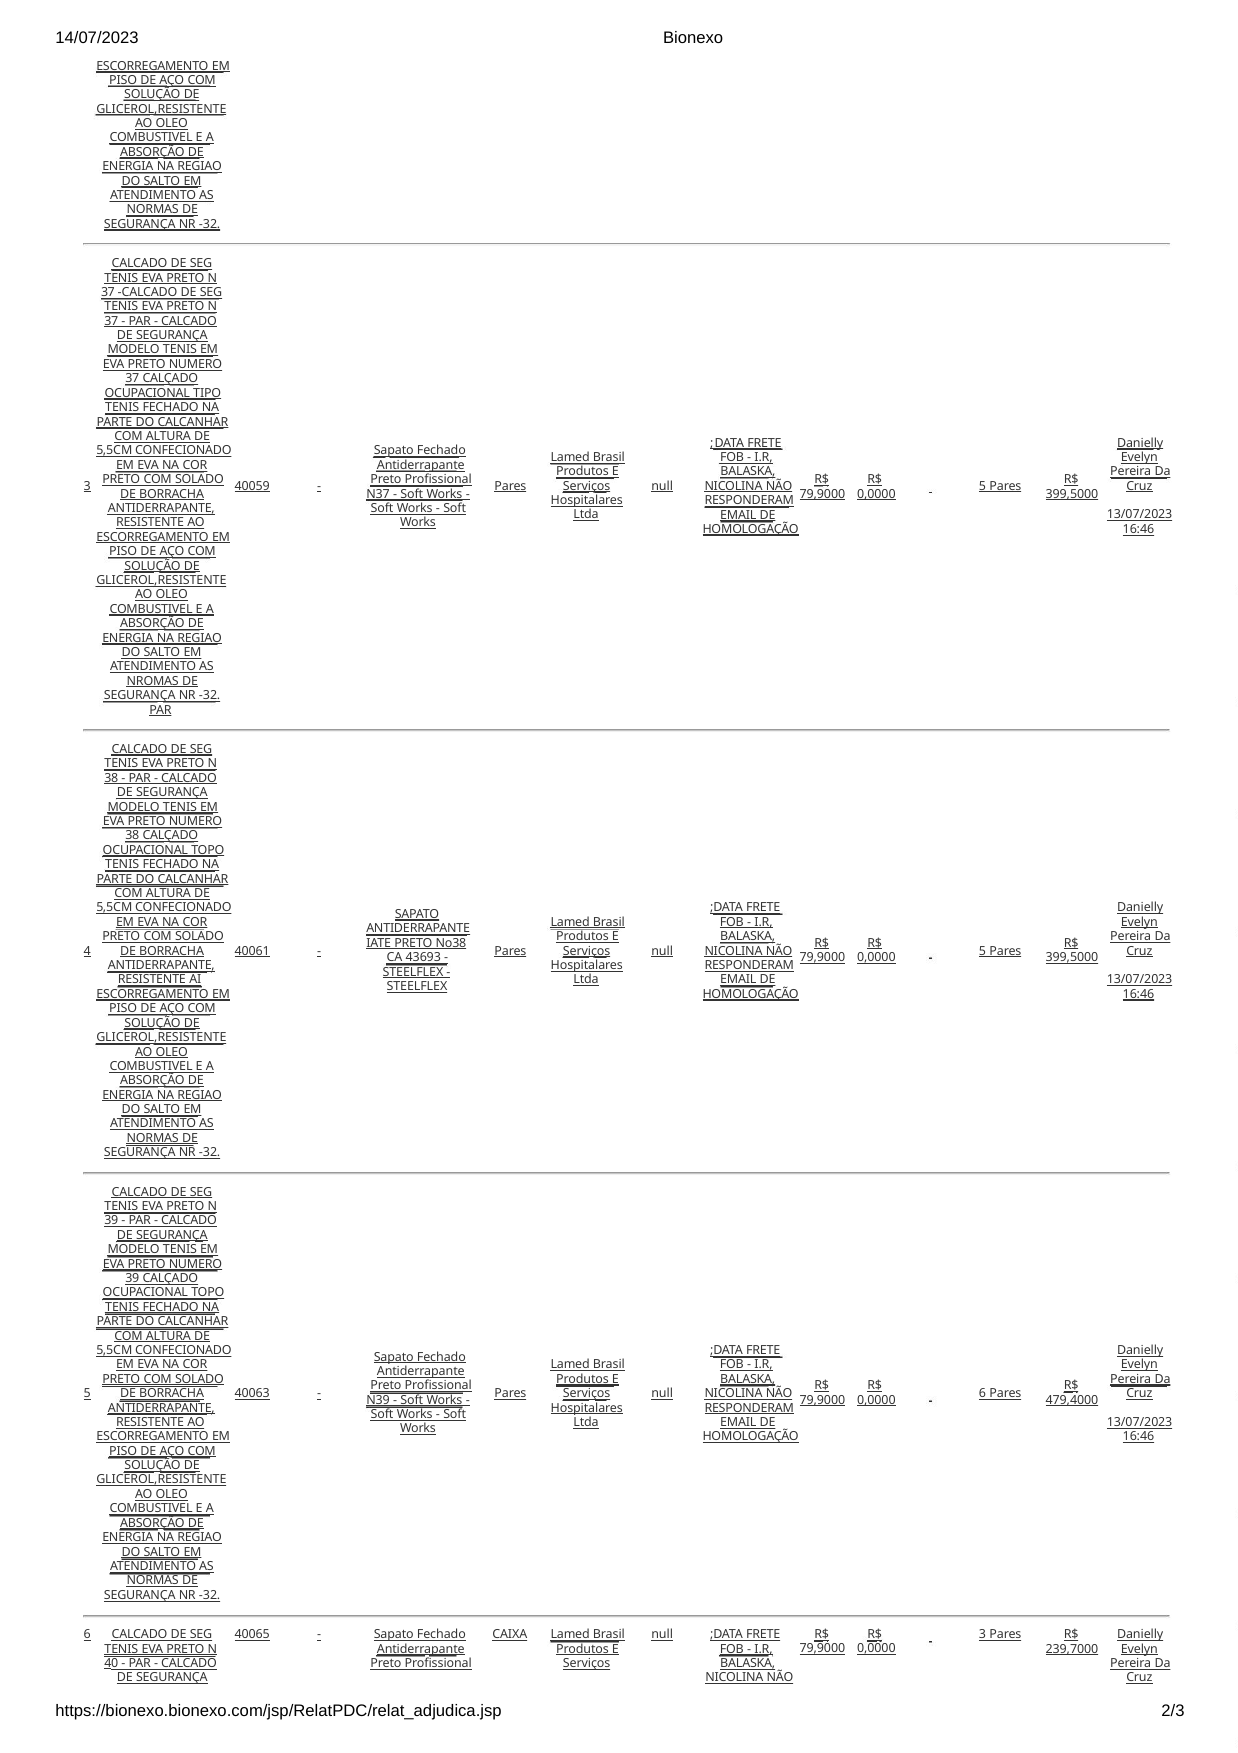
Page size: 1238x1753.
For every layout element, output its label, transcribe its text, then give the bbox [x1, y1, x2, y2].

text NORMAS DE [126, 1573, 243, 1588]
text Ltda [573, 972, 638, 987]
text 399,5000 [1045, 487, 1114, 501]
text Hospitalares [550, 958, 638, 972]
text Cruz [1126, 1670, 1185, 1685]
text Bionexo [663, 29, 748, 47]
text ,5CM CONFECIONADO [103, 443, 243, 458]
text HOMOLOGAÇÃO [702, 1429, 809, 1444]
text 399,5000 [1045, 950, 1114, 964]
text SEGURANÇA NR -32. [104, 1587, 235, 1602]
text GLICEROL,RESISTENTE [96, 572, 243, 587]
text Pereira Da [1110, 929, 1185, 943]
text Ltda [573, 1415, 638, 1429]
text OCUPACIONAL TOPO [102, 842, 242, 857]
text null [651, 943, 689, 958]
text COMBUSTIVEL E A [109, 1059, 243, 1073]
text COMBUSTIVEL E A [109, 602, 243, 616]
text R$ [867, 935, 900, 949]
text ESCORREGAMENTO EM [96, 1429, 243, 1444]
text PRETO COM SOLADO [102, 1371, 243, 1386]
text 9 - PAR - CALCADO [111, 1213, 234, 1228]
text TENIS EVA PRETO N [104, 271, 234, 284]
text COM ALTURA DE [114, 886, 242, 900]
text STEELFLEX - [382, 964, 486, 979]
text DE BORRACHA [120, 944, 234, 958]
text OCUPACIONAL TIPO [104, 385, 242, 400]
text 9 CALÇADO [132, 1270, 213, 1285]
text SEGURANÇA NR -32. [104, 216, 235, 231]
text COM ALTURA DE [114, 1328, 242, 1342]
text Sapato Fechado [373, 1626, 482, 1642]
text ENERGIA NA REGIAO [102, 1530, 243, 1544]
text ATENDIMENTO AS [110, 188, 243, 202]
text 5 Pares [979, 943, 1037, 958]
text Sapato Fechado [373, 443, 486, 458]
text Pares [494, 1386, 542, 1401]
text - [317, 1386, 340, 1401]
text R$ [1063, 935, 1114, 950]
text NORMAS DE [126, 202, 243, 217]
text ,5CM CONFECIONADO [103, 900, 243, 915]
text EMAIL DE [720, 1415, 807, 1429]
text ATENDIMENTO AS [110, 1559, 243, 1573]
text COMBUSTIVEL E A [109, 1501, 243, 1516]
text GLICEROL,RESISTENTE [96, 1029, 243, 1044]
text Evelyn [1121, 915, 1185, 929]
text Lamed Brasil [550, 1626, 638, 1642]
text EM EVA NA COR [116, 458, 243, 472]
text 6 [83, 1626, 109, 1642]
text N37 - Soft Works - [366, 487, 486, 501]
text CALCADO DE SEG [111, 256, 234, 271]
text NICOLINA NÃO [704, 1386, 807, 1401]
text ESCORREGAMENTO EM [96, 530, 243, 544]
text ABSORÇÃO DE [120, 616, 243, 631]
text TENIS FECHADO NA [105, 400, 242, 414]
text SEGURANÇA NR -32. [104, 688, 235, 703]
text 13/07/2023 [1107, 1414, 1188, 1429]
text PISO DE AÇO COM [109, 73, 243, 87]
text Hospitalares [550, 493, 638, 507]
text Pereira Da [1110, 1372, 1185, 1386]
text ATENDIMENTO AS [110, 659, 243, 674]
text Produtos E [556, 1372, 638, 1386]
text CALCADO DE SEG [111, 1184, 234, 1199]
text ESCORREGAMENTO EM [96, 58, 243, 73]
text 5 [83, 1386, 109, 1401]
text 5 Pares [979, 478, 1037, 493]
text Serviços [563, 479, 638, 493]
text Soft Works - Soft [370, 1407, 486, 1421]
text HOMOLOGAÇÃO [702, 986, 809, 1001]
text PARTE DO CALCANHAR [96, 872, 242, 886]
text EM EVA NA COR [116, 1357, 243, 1371]
text Preto Profissional [370, 1378, 486, 1393]
text ESCORREGAMENTO EM [96, 987, 243, 1001]
text EMAIL DE [720, 508, 807, 521]
text OCUPACIONAL TOPO [102, 1285, 242, 1300]
text CAIXA [492, 1626, 544, 1642]
text Antiderrapante [377, 1642, 482, 1656]
text 3 [83, 478, 109, 493]
text R$ [1063, 472, 1114, 487]
text Pereira Da [1110, 464, 1185, 479]
text ;DATA FRETE [710, 1342, 807, 1357]
text ANTIDERRAPANTE, [108, 958, 243, 972]
text DO SALTO EM [121, 1544, 243, 1559]
text GLICEROL,RESISTENTE [96, 1472, 243, 1487]
text EMAIL DE [720, 972, 807, 986]
text 16:46 [1122, 987, 1188, 1001]
text DO SALTO EM [121, 645, 243, 659]
text TENIS EVA PRETO N [104, 756, 234, 770]
text RESISTENTE AO [116, 1415, 243, 1429]
text 40061 [234, 943, 286, 958]
text 3 Pares [979, 1626, 1037, 1642]
text https://bionexo.bionexo.com/jsp/RelatPDC/relat_adjudica.jsp [55, 1702, 527, 1720]
text ENERGIA NA REGIAO [102, 1088, 243, 1102]
text BALASKA, [720, 929, 807, 943]
text R$ [867, 1626, 900, 1641]
text HOMOLOGAÇÃO [702, 521, 809, 536]
text CALCADO DE SEG [111, 1626, 234, 1642]
text null [651, 1386, 689, 1401]
text Evelyn [1121, 1357, 1185, 1372]
text Evelyn [1121, 450, 1185, 464]
text Antiderrapante [377, 1364, 486, 1378]
text Preto Profissional [370, 472, 486, 487]
text 40059 [234, 478, 286, 493]
text - [317, 1626, 340, 1642]
text RESPONDERAM [704, 958, 807, 972]
text 4 [83, 943, 109, 958]
text BALASKA, [720, 1372, 807, 1386]
text 16:46 [1122, 1429, 1188, 1444]
text BALASKA, [720, 1656, 802, 1669]
text CALCADO DE SEG [111, 741, 234, 756]
text NICOLINA NÃO [704, 478, 807, 493]
text 7 -CALCADO DE SEG [107, 284, 238, 299]
text GLICEROL,RESISTENTE [96, 102, 243, 116]
text IATE PRETO No38 [366, 936, 486, 950]
text EVA PRETO NUMERO [103, 357, 236, 371]
text Produtos E [556, 929, 638, 944]
text Pares [494, 478, 542, 493]
text R$ [814, 1378, 847, 1392]
text ABSORÇÃO DE [120, 1516, 243, 1530]
text ABSORÇÃO DE [120, 145, 243, 159]
text Soft Works - Soft [370, 501, 486, 515]
picture [0, 0, 1238, 1753]
text null [651, 478, 689, 493]
text Cruz [1126, 479, 1185, 493]
text 4 [104, 1655, 129, 1670]
text NORMAS DE [126, 1131, 243, 1145]
text COMBUSTIVEL E A [109, 130, 243, 145]
text 479,4000 [1045, 1393, 1114, 1407]
text NICOLINA NÃO [704, 943, 807, 958]
text NICOLINA NÃO [705, 1669, 807, 1685]
text Cruz [1126, 1386, 1185, 1401]
text DATA FRETE [714, 435, 802, 450]
text Danielly [1117, 1626, 1185, 1642]
text PARTE DO CALCANHAR [96, 414, 242, 429]
text ,5CM CONFECIONADO [103, 1342, 243, 1357]
text 40063 [234, 1386, 286, 1401]
text Ltda [573, 507, 638, 522]
text Danielly [1117, 435, 1185, 450]
text COM ALTURA DE [114, 429, 242, 443]
text null [651, 1626, 689, 1642]
text ENERGIA NA REGIAO [102, 631, 243, 645]
text ANTIDERRAPANTE, [108, 1401, 243, 1415]
text DE SEGURANÇA [117, 785, 234, 799]
text DE BORRACHA [120, 1386, 234, 1401]
text DE SEGURANÇA [117, 1670, 234, 1685]
text Serviços [563, 1656, 638, 1670]
text Works [400, 515, 486, 530]
text 0 - PAR - CALCADO [129, 1656, 234, 1670]
text 40065 [234, 1626, 286, 1642]
text AO OLEO [135, 116, 243, 130]
text MODELO TENIS EM [107, 799, 236, 814]
text 8 - PAR - CALCADO [111, 770, 234, 785]
text - [317, 943, 340, 958]
text N39 - Soft Works - [366, 1393, 486, 1407]
text AO OLEO [135, 1044, 243, 1059]
text Preto Profissional [370, 1656, 482, 1670]
text 7 CALÇADO [132, 371, 213, 385]
text R$ [1063, 1626, 1114, 1642]
text PISO DE AÇO COM [109, 544, 243, 558]
text FOB - I.R, [719, 1642, 799, 1656]
text BALASKA, [720, 464, 802, 478]
text R$ [814, 935, 847, 949]
text R$ [867, 472, 900, 486]
text DE SEGURANÇA [117, 1228, 234, 1241]
text MODELO TENIS EM [107, 342, 236, 357]
text Danielly [1117, 1342, 1185, 1357]
text PRETO COM SOLADO [102, 928, 243, 944]
text Lamed Brasil [550, 1357, 638, 1372]
text SOLUÇÃO DE [124, 558, 243, 572]
text DE BORRACHA [120, 487, 243, 501]
text STEELFLEX [386, 979, 486, 993]
text 4/07/2023 [64, 29, 163, 47]
text 7 - PAR - CALCADO [111, 313, 234, 328]
text PAR [149, 703, 235, 717]
text RESPONDERAM [704, 493, 807, 508]
text PISO DE AÇO COM [109, 1444, 243, 1458]
text SEGURANÇA NR -32. [104, 1144, 235, 1160]
text FOB - I.R, [719, 915, 807, 929]
text EM EVA NA COR [116, 915, 243, 928]
text Hospitalares [550, 1401, 638, 1415]
text PISO DE AÇO COM [109, 1001, 243, 1016]
text Evelyn [1121, 1642, 1185, 1656]
text Pereira Da [1110, 1656, 1185, 1670]
text RESISTENTE AI [118, 972, 243, 987]
text R$ [814, 472, 847, 486]
text SOLUÇÃO DE [124, 87, 243, 102]
text EVA PRETO NUMERO [103, 814, 236, 828]
text ;DATA FRETE [710, 900, 807, 915]
text AO OLEO [135, 1487, 243, 1501]
text 79,9000 0,0000 [799, 486, 911, 501]
text ATENDIMENTO AS [110, 1116, 243, 1131]
text - [317, 478, 340, 493]
text MODELO TENIS EM [107, 1241, 236, 1257]
text 6 Pares [979, 1386, 1037, 1401]
text Lamed Brasil [550, 914, 638, 929]
text PARTE DO CALCANHAR [96, 1314, 242, 1328]
text Danielly [1117, 900, 1185, 915]
text 13/07/2023 [1107, 507, 1188, 522]
text R$ [867, 1378, 900, 1392]
text 79,9000 0,0000 [799, 949, 911, 964]
text CA 43693 - [386, 950, 486, 964]
text ANTIDERRAPANTE [366, 921, 486, 936]
text R$ [814, 1626, 847, 1641]
text Works [400, 1421, 486, 1436]
text 8 CALÇADO [132, 828, 213, 842]
text TENIS FECHADO NA [105, 857, 242, 872]
text Serviços [563, 944, 638, 958]
text SOLUÇÃO DE [124, 1016, 243, 1029]
text 2/3 [1161, 1702, 1209, 1720]
text Cruz [1126, 943, 1185, 958]
text ABSORÇÃO DE [120, 1073, 243, 1088]
text Antiderrapante [377, 458, 486, 472]
text TENIS EVA PRETO N [104, 1199, 234, 1213]
text DO SALTO EM [121, 173, 243, 188]
text Pares [494, 943, 542, 958]
text 79,9000 0,0000 [799, 1392, 911, 1407]
text Sapato Fechado [373, 1349, 486, 1364]
text DE SEGURANÇA [117, 328, 234, 342]
text Serviços [563, 1386, 638, 1401]
text DO SALTO EM [121, 1102, 243, 1116]
text R$ [1063, 1378, 1114, 1393]
text 79,9000 0,0000 [799, 1641, 911, 1656]
text FOB - I.R, [720, 450, 802, 464]
text RESISTENTE AO [116, 515, 243, 530]
text Produtos E [556, 1642, 638, 1656]
text SOLUÇÃO DE [124, 1458, 243, 1472]
text AO OLEO [135, 587, 243, 602]
text EVA PRETO NUMERO [103, 1257, 236, 1271]
text RESPONDERAM [704, 1401, 807, 1415]
text 16:46 [1122, 522, 1188, 536]
text Lamed Brasil [550, 449, 638, 464]
text 13/07/2023 [1107, 972, 1188, 987]
text ;DATA FRETE [710, 1626, 802, 1642]
text TENIS FECHADO NA [105, 1300, 242, 1314]
text FOB - I.R, [719, 1357, 807, 1372]
text 239,7000 [1045, 1642, 1114, 1656]
text TENIS EVA PRETO N [104, 299, 234, 313]
text Produtos E [556, 464, 638, 479]
text NROMAS DE [126, 674, 243, 688]
text ENERGIA NA REGIAO [102, 159, 243, 173]
text PRETO COM SOLADO [102, 472, 243, 487]
text ANTIDERRAPANTE, [108, 501, 243, 515]
text SAPATO [394, 906, 486, 921]
text TENIS EVA PRETO N [104, 1642, 234, 1656]
